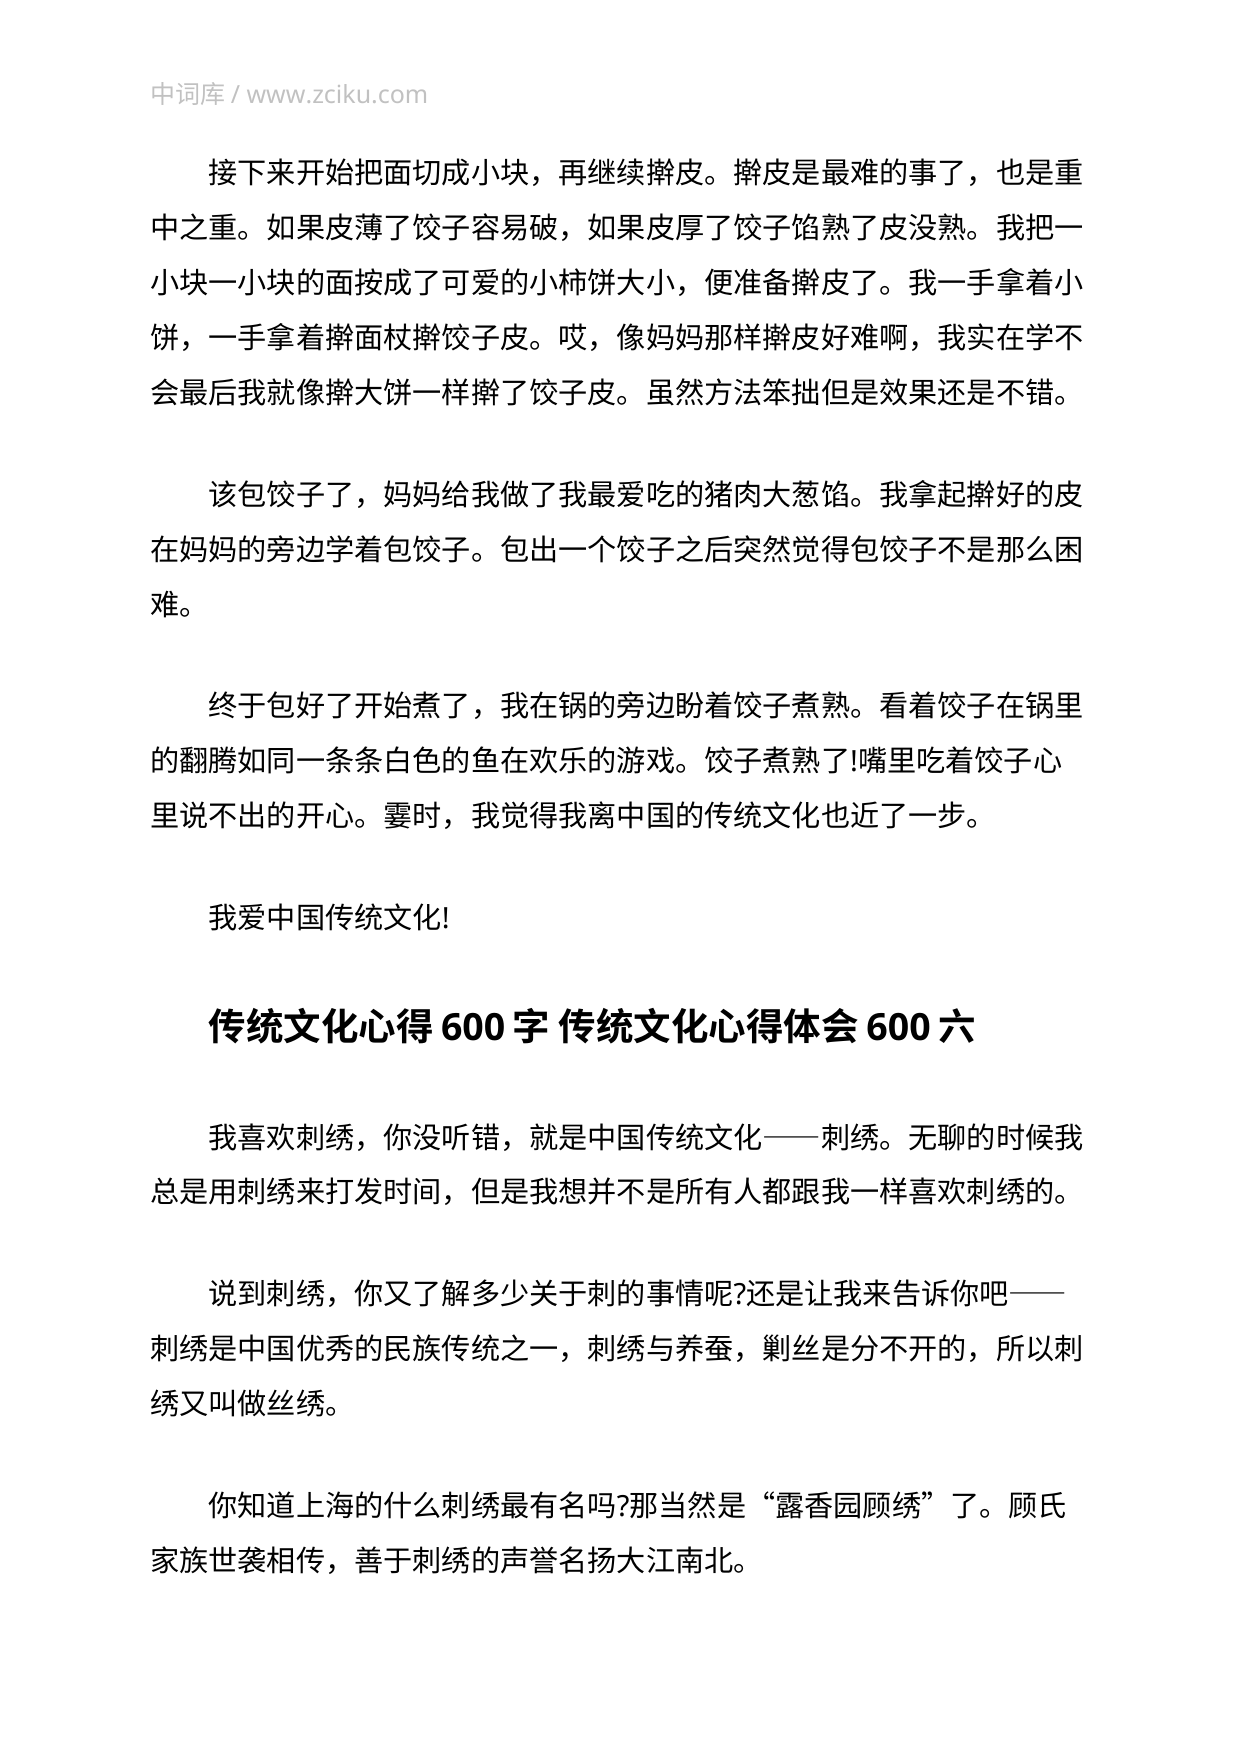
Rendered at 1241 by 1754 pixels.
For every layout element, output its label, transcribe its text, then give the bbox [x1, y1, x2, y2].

text 说到刺绣，你又了解多少关于刺的事情呢?还是让我来告诉你吧——刺绣是中国优秀的民族传统之一，刺绣与养蚕，剿丝是分不开的，所以刺绣又叫做丝绣。 [150, 1271, 1090, 1423]
text 该包饺子了，妈妈给我做了我最爱吃的猪肉大葱馅。我拿起擀好的皮在妈妈的旁边学着包饺子。包出一个饺子之后突然觉得包饺子不是那么困难。 [150, 471, 1090, 623]
text 接下来开始把面切成小块，再继续擀皮。擀皮是最难的事了，也是重中之重。如果皮薄了饺子容易破，如果皮厚了饺子馅熟了皮没熟。我把一小块一小块的面按成了可爱的小柿饼大小，便准备擀皮了。我一手拿着小饼，一手拿着擀面杖擀饺子皮。哎，像妈妈那样擀皮好难啊，我实在学不会最后我就像擀大饼一样擀了饺子皮。虽然方法笨拙但是效果还是不错。 [150, 150, 1090, 412]
text 我喜欢刺绣，你没听错，就是中国传统文化——刺绣。无聊的时候我总是用刺绣来打发时间，但是我想并不是所有人都跟我一样喜欢刺绣的。 [150, 1114, 1090, 1211]
text 传统文化心得600字 传统文化心得体会600六 [150, 997, 1090, 1051]
text 终于包好了开始煮了，我在锅的旁边盼着饺子煮熟。看着饺子在锅里的翻腾如同一条条白色的鱼在欢乐的游戏。饺子煮熟了!嘴里吃着饺子心里说不出的开心。霎时，我觉得我离中国的传统文化也近了一步。 [150, 683, 1090, 835]
text 我爱中国传统文化! [150, 894, 1090, 937]
text 你知道上海的什么刺绣最有名吗?那当然是“露香园顾绣”了。顾氏家族世袭相传，善于刺绣的声誉名扬大江南北。 [150, 1482, 1090, 1580]
